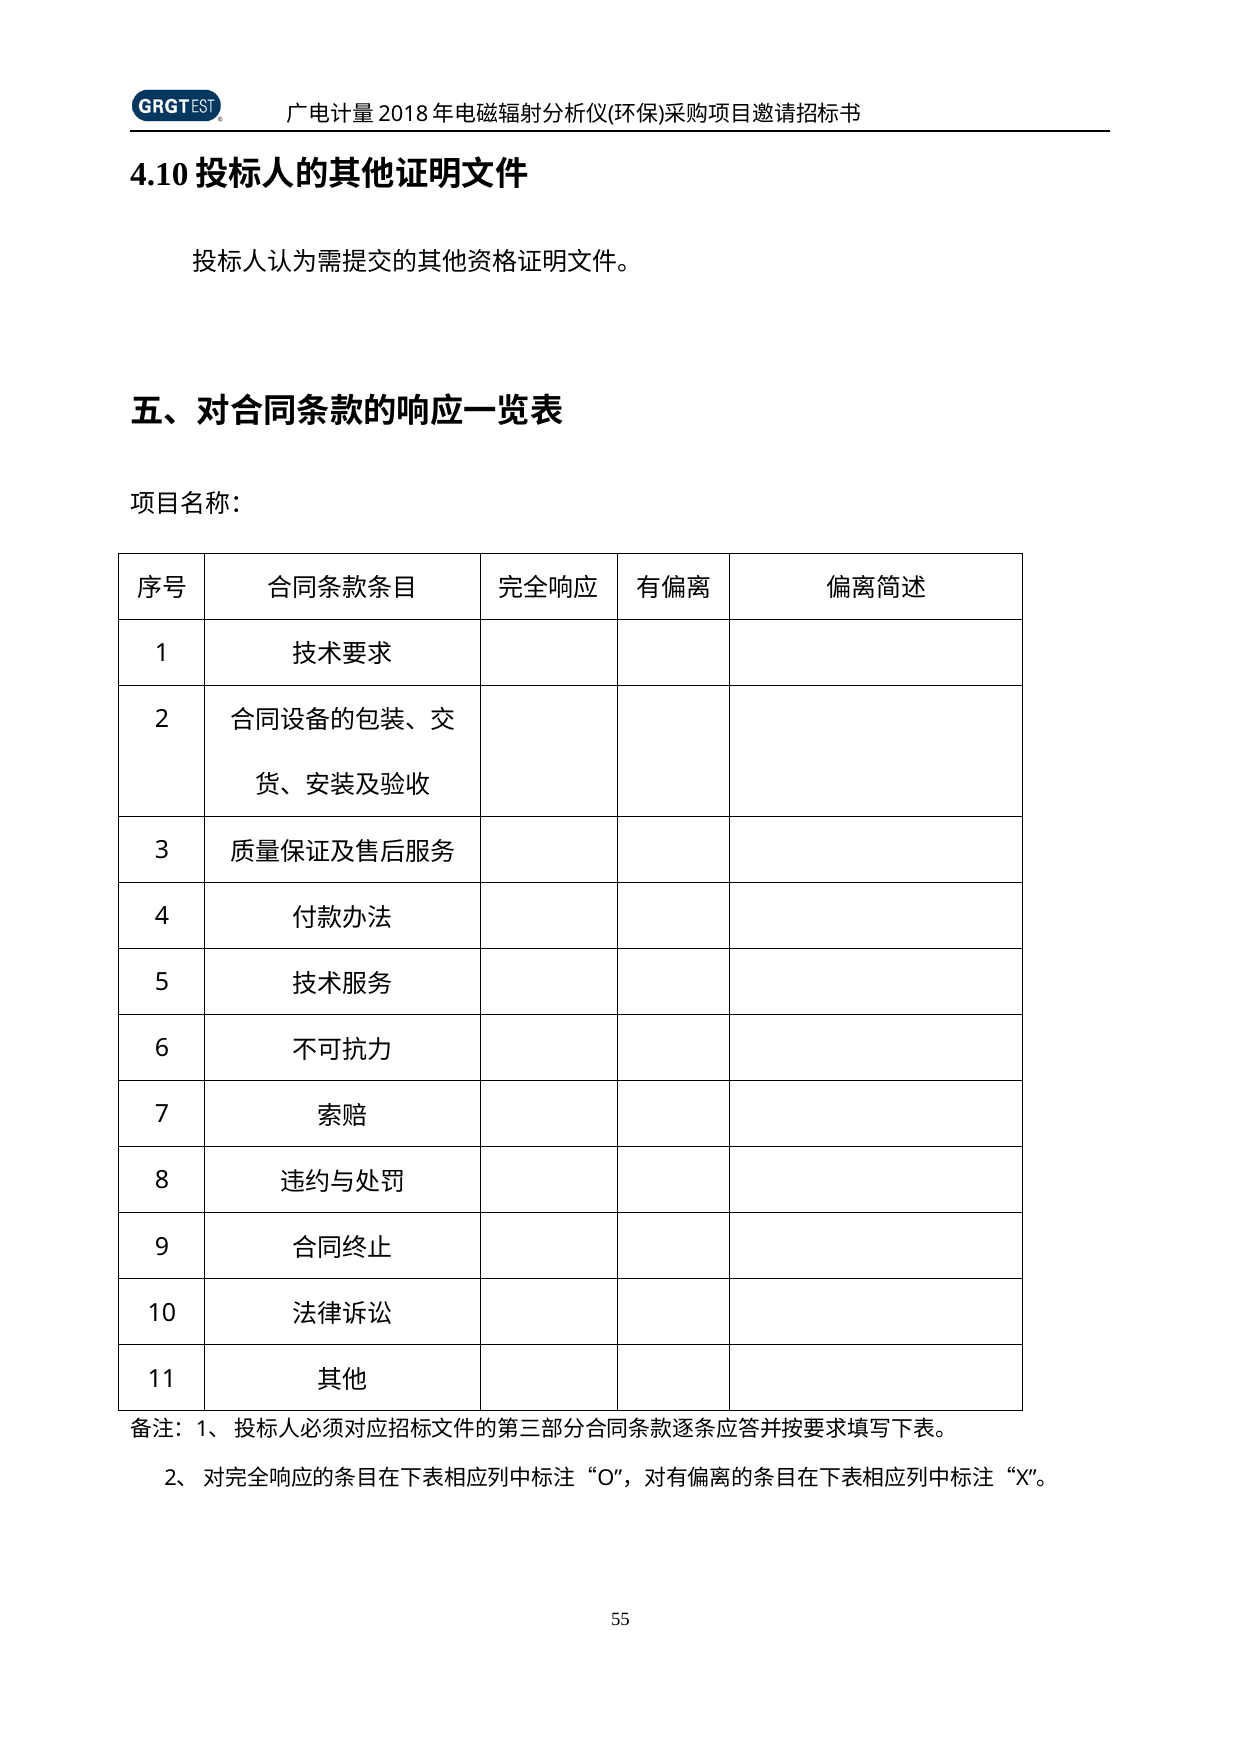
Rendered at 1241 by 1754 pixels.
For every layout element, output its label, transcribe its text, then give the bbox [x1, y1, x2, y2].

table_cell 不可抗力 [205, 1015, 480, 1080]
table_cell 付款办法 [205, 883, 480, 948]
subtitle 五、对合同条款的响应一览表 [130, 375, 1110, 440]
table_cell 8 [119, 1147, 204, 1212]
table_cell 合同设备的包装、交货、安装及验收 [205, 686, 480, 816]
table_cell [730, 817, 1022, 882]
table_cell [730, 1081, 1022, 1146]
table_cell [481, 1081, 617, 1146]
table_cell [481, 949, 617, 1014]
table_cell [481, 883, 617, 948]
table_cell [481, 686, 617, 816]
table_cell 4 [119, 883, 204, 948]
table_header 完全响应 [481, 554, 617, 618]
table_cell [618, 1279, 729, 1344]
table_cell 2 [119, 686, 204, 816]
table_cell 质量保证及售后服务 [205, 817, 480, 882]
table_cell 3 [119, 817, 204, 882]
table_cell [618, 620, 729, 684]
table_cell [730, 1345, 1022, 1410]
table_cell 11 [119, 1345, 204, 1410]
table_cell [730, 620, 1022, 684]
table_cell [730, 883, 1022, 948]
table_cell 技术服务 [205, 949, 480, 1014]
table_cell [618, 1081, 729, 1146]
table_cell [618, 1345, 729, 1410]
table_cell [730, 1279, 1022, 1344]
text 项目名称： [130, 469, 1110, 534]
subtitle 4.10投标人的其他证明文件 [130, 138, 1110, 203]
table_cell 6 [119, 1015, 204, 1080]
table_cell 9 [119, 1213, 204, 1278]
table_header 偏离简述 [730, 554, 1022, 618]
table_cell [618, 1213, 729, 1278]
table_cell [730, 686, 1022, 816]
table_cell [618, 949, 729, 1014]
table_cell [481, 1279, 617, 1344]
table_cell [618, 686, 729, 816]
table_cell [481, 620, 617, 684]
picture [129, 88, 224, 122]
table_cell [730, 1147, 1022, 1212]
table_cell 合同终止 [205, 1213, 480, 1278]
table_cell [730, 949, 1022, 1014]
table_cell [618, 1015, 729, 1080]
table_header 序号 [119, 554, 204, 618]
table_cell 1 [119, 620, 204, 684]
table_cell 7 [119, 1081, 204, 1146]
table_cell [481, 1213, 617, 1278]
table_cell 5 [119, 949, 204, 1014]
table_cell [730, 1015, 1022, 1080]
table_cell [730, 1213, 1022, 1278]
text 备注：1、 投标人必须对应招标文件的第三部分合同条款逐条应答并按要求填写下表。 [130, 1411, 1110, 1443]
text 2、 对完全响应的条目在下表相应列中标注“O”，对有偏离的条目在下表相应列中标注“X”。 [130, 1459, 1110, 1492]
table_cell [618, 883, 729, 948]
table_cell 技术要求 [205, 620, 480, 684]
table_cell [618, 817, 729, 882]
table_header 合同条款条目 [205, 554, 480, 618]
table_cell 其他 [205, 1345, 480, 1410]
table_cell 法律诉讼 [205, 1279, 480, 1344]
text 投标人认为需提交的其他资格证明文件。 [130, 227, 1110, 292]
table_cell [481, 817, 617, 882]
table_cell 违约与处罚 [205, 1147, 480, 1212]
table_cell 10 [119, 1279, 204, 1344]
table_cell [481, 1015, 617, 1080]
table_header 有偏离 [618, 554, 729, 618]
table_cell [481, 1345, 617, 1410]
table_cell 索赔 [205, 1081, 480, 1146]
table_cell [618, 1147, 729, 1212]
table_cell [481, 1147, 617, 1212]
